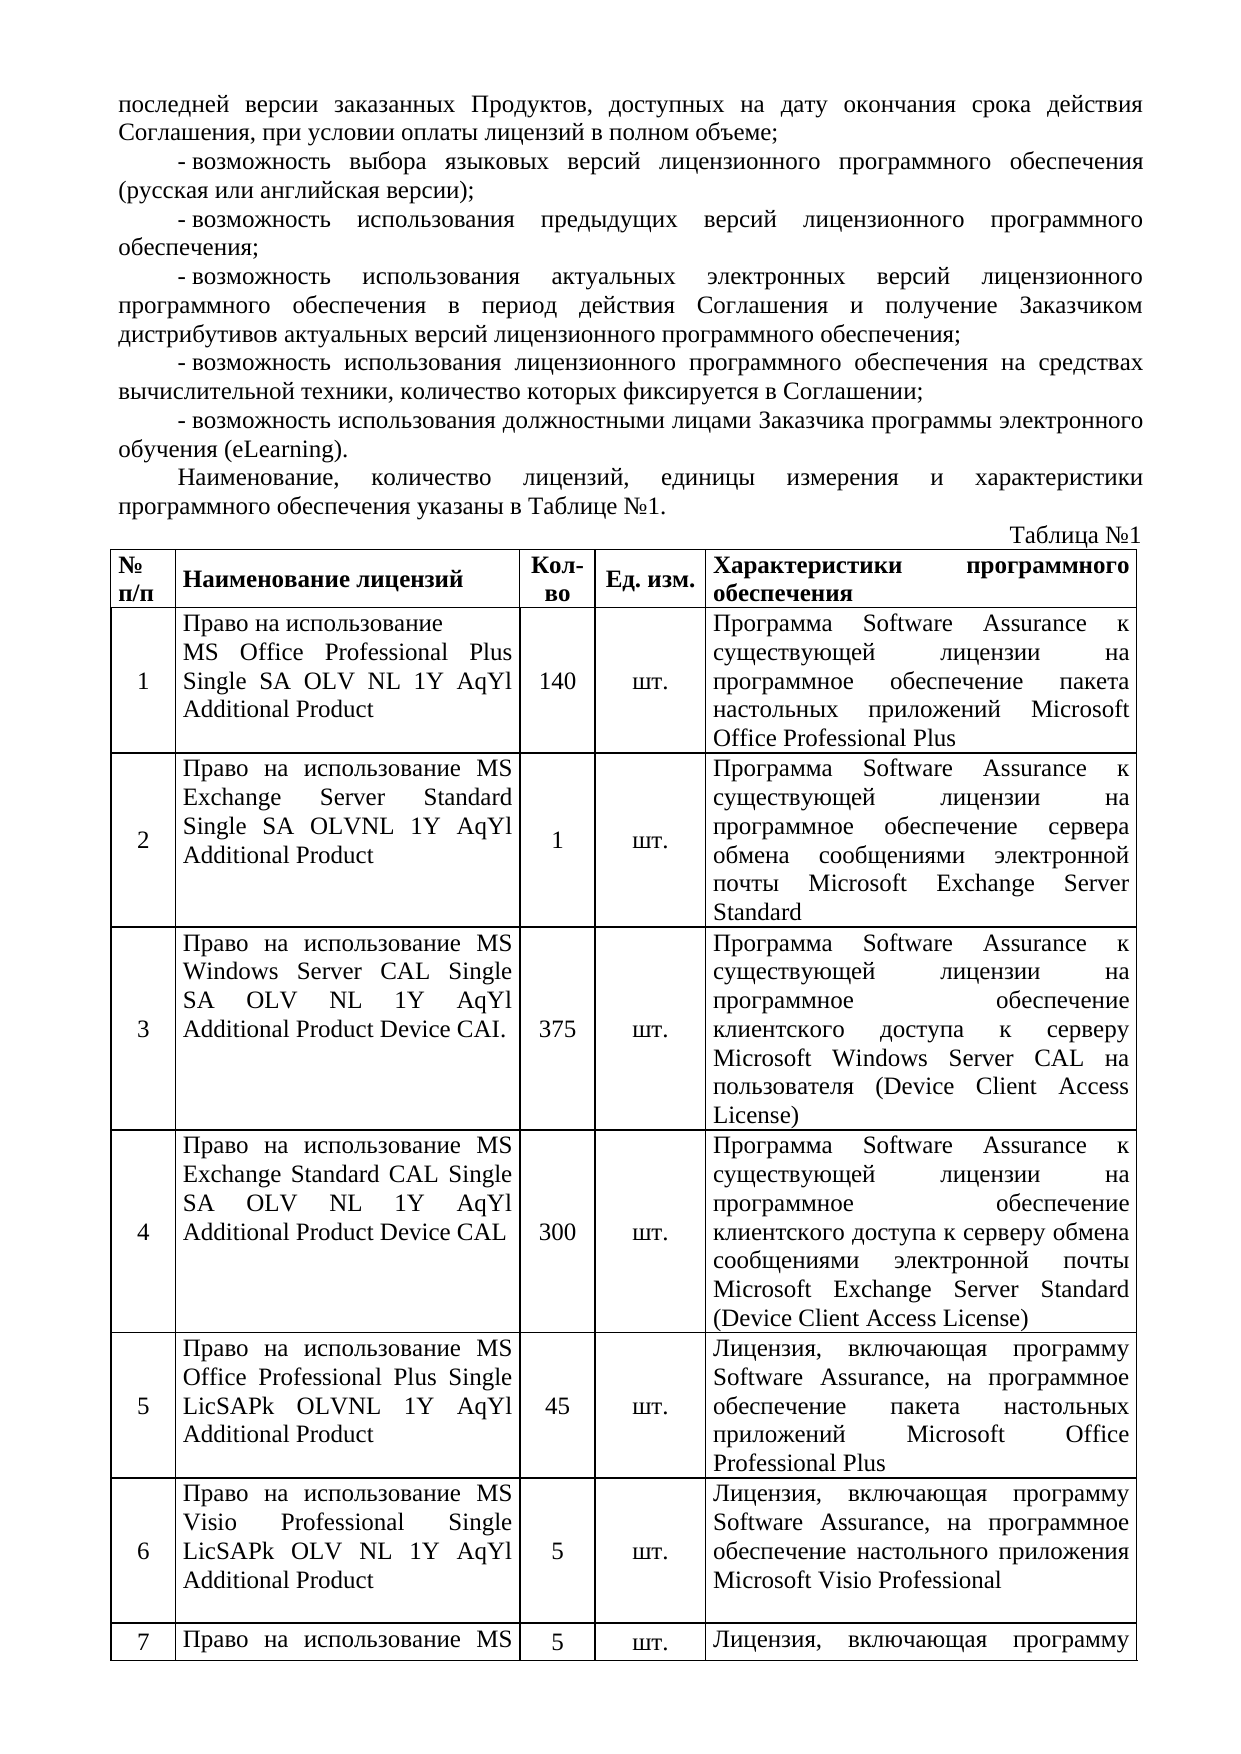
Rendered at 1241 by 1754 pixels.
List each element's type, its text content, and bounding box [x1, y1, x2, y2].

text Наименование, количество лицензий, единицы измерения и характеристики программного обеспечения указаны в Таблице №1. [118, 462, 1144, 520]
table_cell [176, 1624, 519, 1660]
text - возможность использования должностными лицами Заказчика программы электронного обучения (eLearning). [118, 405, 1144, 462]
text - возможность выбора языковых версий лицензионного программного обеспечения (русская или английская версии); [118, 146, 1144, 204]
table_cell Лицензия, включающая программу Software Assurance, на программное обеспечение пакета настольных приложений Microsoft Office Professional Plus [706, 1333, 1136, 1477]
table_cell Право на использование MS Office Professional Plus Single SA OLV NL 1Y AqYl Additional Product [176, 608, 519, 752]
table_cell 3 [112, 928, 175, 1129]
table_cell 4 [112, 1131, 175, 1332]
table_cell Программа Software Assurance к существующей лицензии на программное обеспечение клиентского доступа к серверу обмена сообщениями электронной почты Microsoft Exchange Server Standard (Device Client Access License) [706, 1131, 1136, 1332]
table_cell шт. [596, 1333, 705, 1477]
table_cell 140 [521, 608, 594, 752]
text - возможность использования предыдущих версий лицензионного программного обеспечения; [118, 204, 1144, 261]
table_cell Право на использование MS Exchange Server Standard Single SA OLVNL 1Y AqYl Additional Product [176, 754, 519, 926]
table_cell 300 [521, 1131, 594, 1332]
table_cell шт. [596, 754, 705, 926]
table_header Ед. изм. [596, 550, 705, 607]
table_cell Лицензия, включающая программу Software Assurance, на программное обеспечение настольного приложения Microsoft Visio Professional [706, 1479, 1136, 1622]
table_cell Право на использование MS Visio Professional Single LicSAPk OLV NL 1Y AqYl Additional Product [176, 1479, 519, 1622]
table_header Наименование лицензий [176, 550, 519, 607]
table_cell шт. [596, 1131, 705, 1332]
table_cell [706, 1624, 1136, 1660]
text - возможность использования актуальных электронных версий лицензионного программного обеспечения в период действия Соглашения и получение Заказчиком дистрибутивов актуальных версий лицензионного программного обеспечения; [118, 261, 1144, 347]
table_cell шт. [596, 1479, 705, 1622]
table_cell 2 [112, 754, 175, 926]
table_cell 6 [112, 1479, 175, 1622]
table_cell Право на использование MS Office Professional Plus Single LicSAPk OLVNL 1Y AqYl Additional Product [176, 1333, 519, 1477]
table_cell шт. [596, 928, 705, 1129]
text Таблица №1 [118, 520, 1144, 549]
table_cell 1 [112, 608, 175, 752]
table_cell Право на использование MS Windows Server CAL Single SA OLV NL 1Y AqYl Additional Product Device CAI. [176, 928, 519, 1129]
table_header Характеристики программного обеспечения [706, 550, 1136, 607]
text - возможность использования лицензионного программного обеспечения на средствах вычислительной техники, количество которых фиксируется в Соглашении; [118, 347, 1144, 405]
table_cell 5 [112, 1333, 175, 1477]
table_cell Программа Software Assurance к существующей лицензии на программное обеспечение пакета настольных приложений Microsoft Office Professional Plus [706, 608, 1136, 752]
table_header № п/п [111, 550, 175, 607]
table_cell 45 [521, 1333, 594, 1477]
table_cell Программа Software Assurance к существующей лицензии на программное обеспечение клиентского доступа к серверу Microsoft Windows Server CAL на пользователя (Device Client Access License) [706, 928, 1136, 1129]
table_header Кол-во [520, 550, 594, 607]
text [118, 89, 1144, 146]
table_cell Право на использование MS Exchange Standard CAL Single SA OLV NL 1Y AqYl Additional Product Device CAL [176, 1131, 519, 1332]
table_cell 5 [521, 1479, 594, 1622]
table_cell Программа Software Assurance к существующей лицензии на программное обеспечение сервера обмена сообщениями электронной почты Microsoft Exchange Server Standard [706, 754, 1136, 926]
table_cell шт. [596, 1624, 705, 1660]
table_cell 375 [521, 928, 594, 1129]
table_cell 7 [112, 1624, 175, 1660]
table_cell шт. [596, 608, 705, 752]
table_cell 1 [521, 754, 594, 926]
table_cell 5 [521, 1624, 594, 1660]
